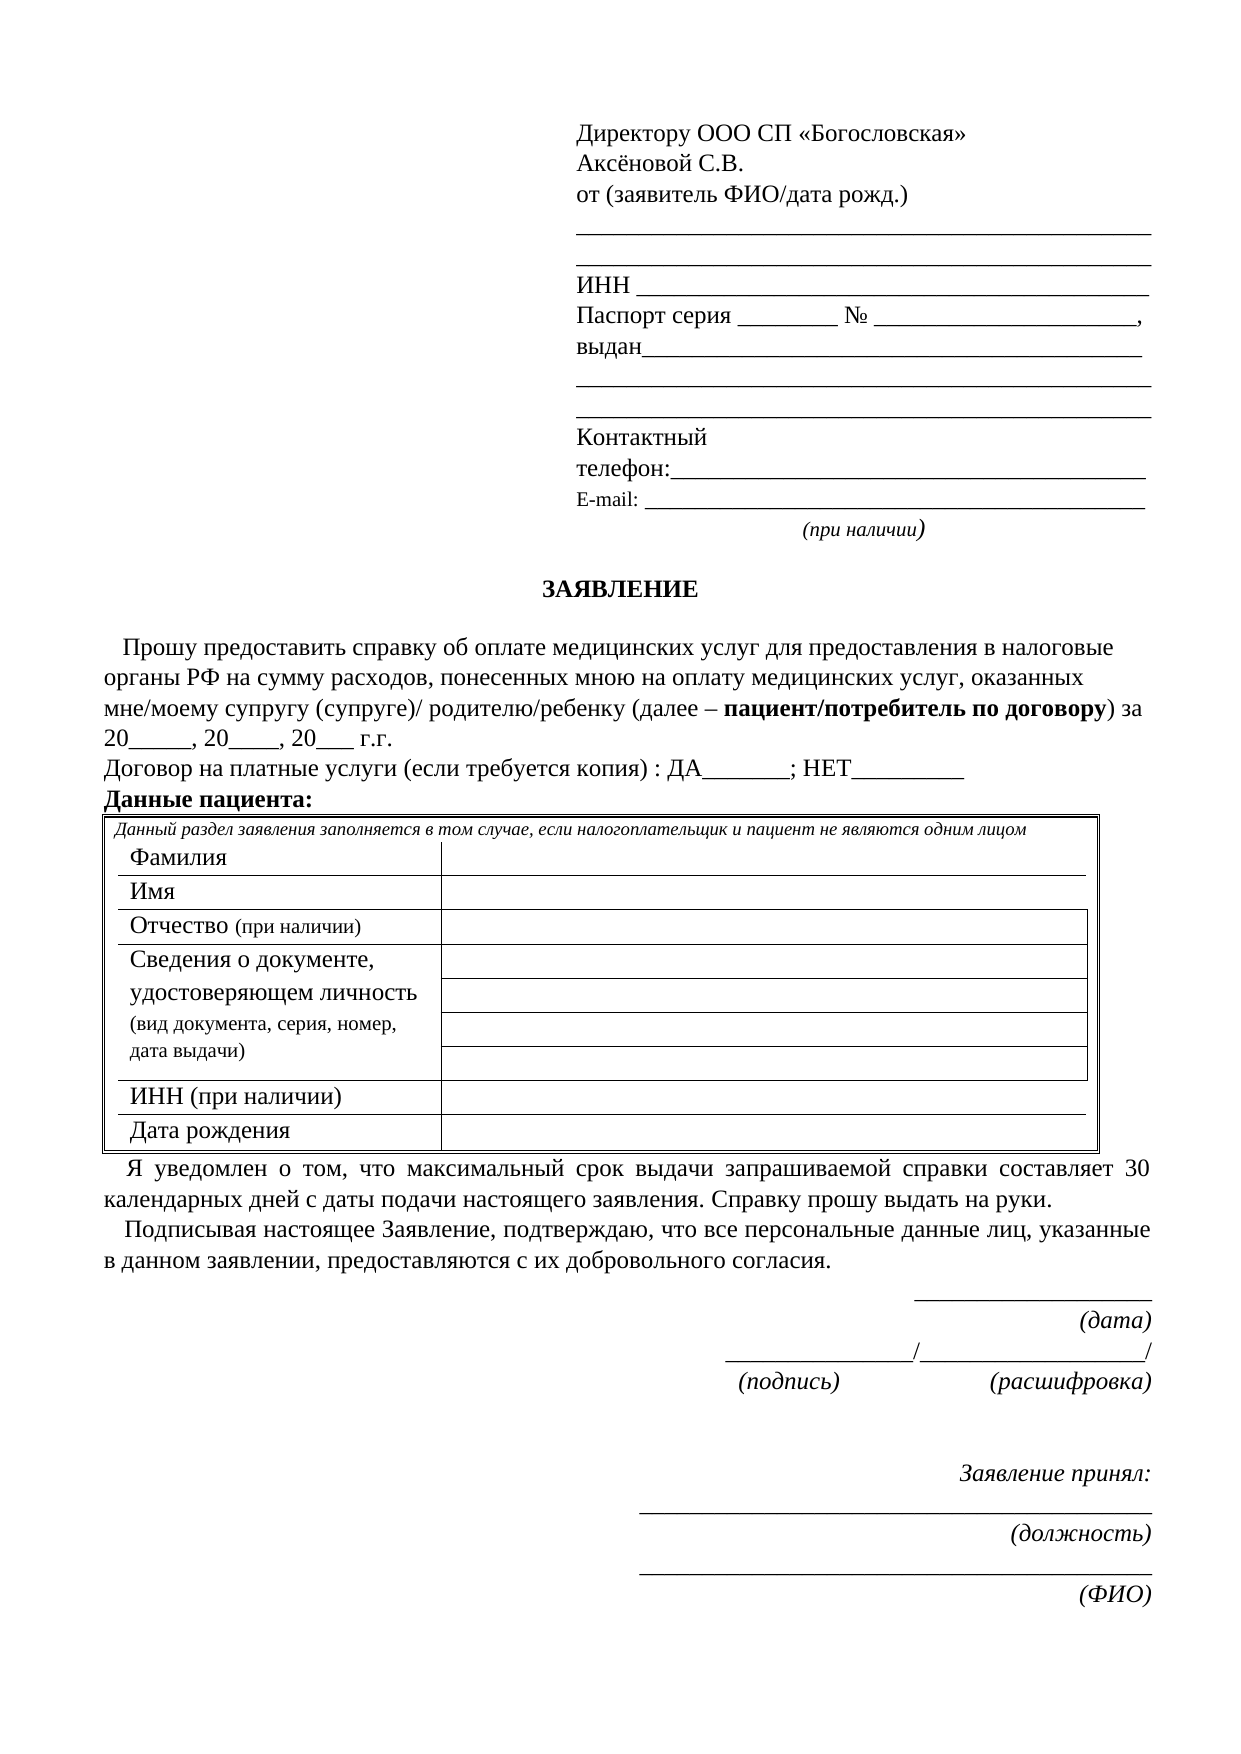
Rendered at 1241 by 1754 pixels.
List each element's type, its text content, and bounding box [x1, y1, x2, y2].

text _________________________________________ [103, 1488, 1152, 1517]
text ___________________ [103, 1275, 1152, 1304]
text Паспорт серия ________ № _____________________, выдан____________________________________________________________________________________________________________________________________ [576, 301, 1152, 421]
text Директору ООО СП «Богословская» [576, 118, 1152, 147]
text Подписывая настоящее Заявление, подтверждаю, что все персональные данные лиц, указанные в данном заявлении, предоставляются с их добровольного согласия. [103, 1214, 1152, 1273]
text (ФИО) [103, 1579, 1152, 1608]
text (при наличии) [576, 513, 1152, 542]
text Заявление принял: [103, 1458, 1152, 1486]
text Я уведомлен о том, что максимальный срок выдачи запрашиваемой справки составляет 30 календарных дней с даты подачи настоящего заявления. Справку прошу выдать на руки. [103, 1153, 1152, 1213]
text (подпись) (расшифровка) [103, 1366, 1152, 1395]
text Прошу предоставить справку об оплате медицинских услуг для предоставления в налоговые органы РФ на сумму расходов, понесенных мною на оплату медицинских услуг, оказанных мне/моему супругу (супруге)/ родителю/ребенку (далее – пациент/потребитель по договору) за 20_____, 20____, 20___ г.г. [103, 632, 1152, 752]
text (дата) [103, 1306, 1152, 1334]
text Данные пациента: [103, 784, 1152, 813]
text (должность) [103, 1518, 1152, 1547]
text Контактный телефон:______________________________________ [576, 422, 1152, 481]
table_header Данный раздел заявления заполняется в том случае, если налогоплательщик и пациент не являются одним лицом [105, 818, 1097, 1150]
text от (заявитель ФИО/дата рожд.) ____________________________________________________________________________________________ [576, 179, 1152, 268]
text _______________/__________________/ [103, 1336, 1152, 1365]
text Аксёновой С.В. [576, 148, 1152, 177]
text Договор на платные услуги (если требуется копия) : ДА_______; НЕТ_________ [103, 753, 1152, 782]
text _________________________________________ [103, 1549, 1152, 1578]
text ЗАЯВЛЕНИЕ [89, 574, 1152, 603]
text ИНН _________________________________________ [576, 270, 1152, 299]
text E-mail: ________________________________________ [576, 483, 1152, 512]
